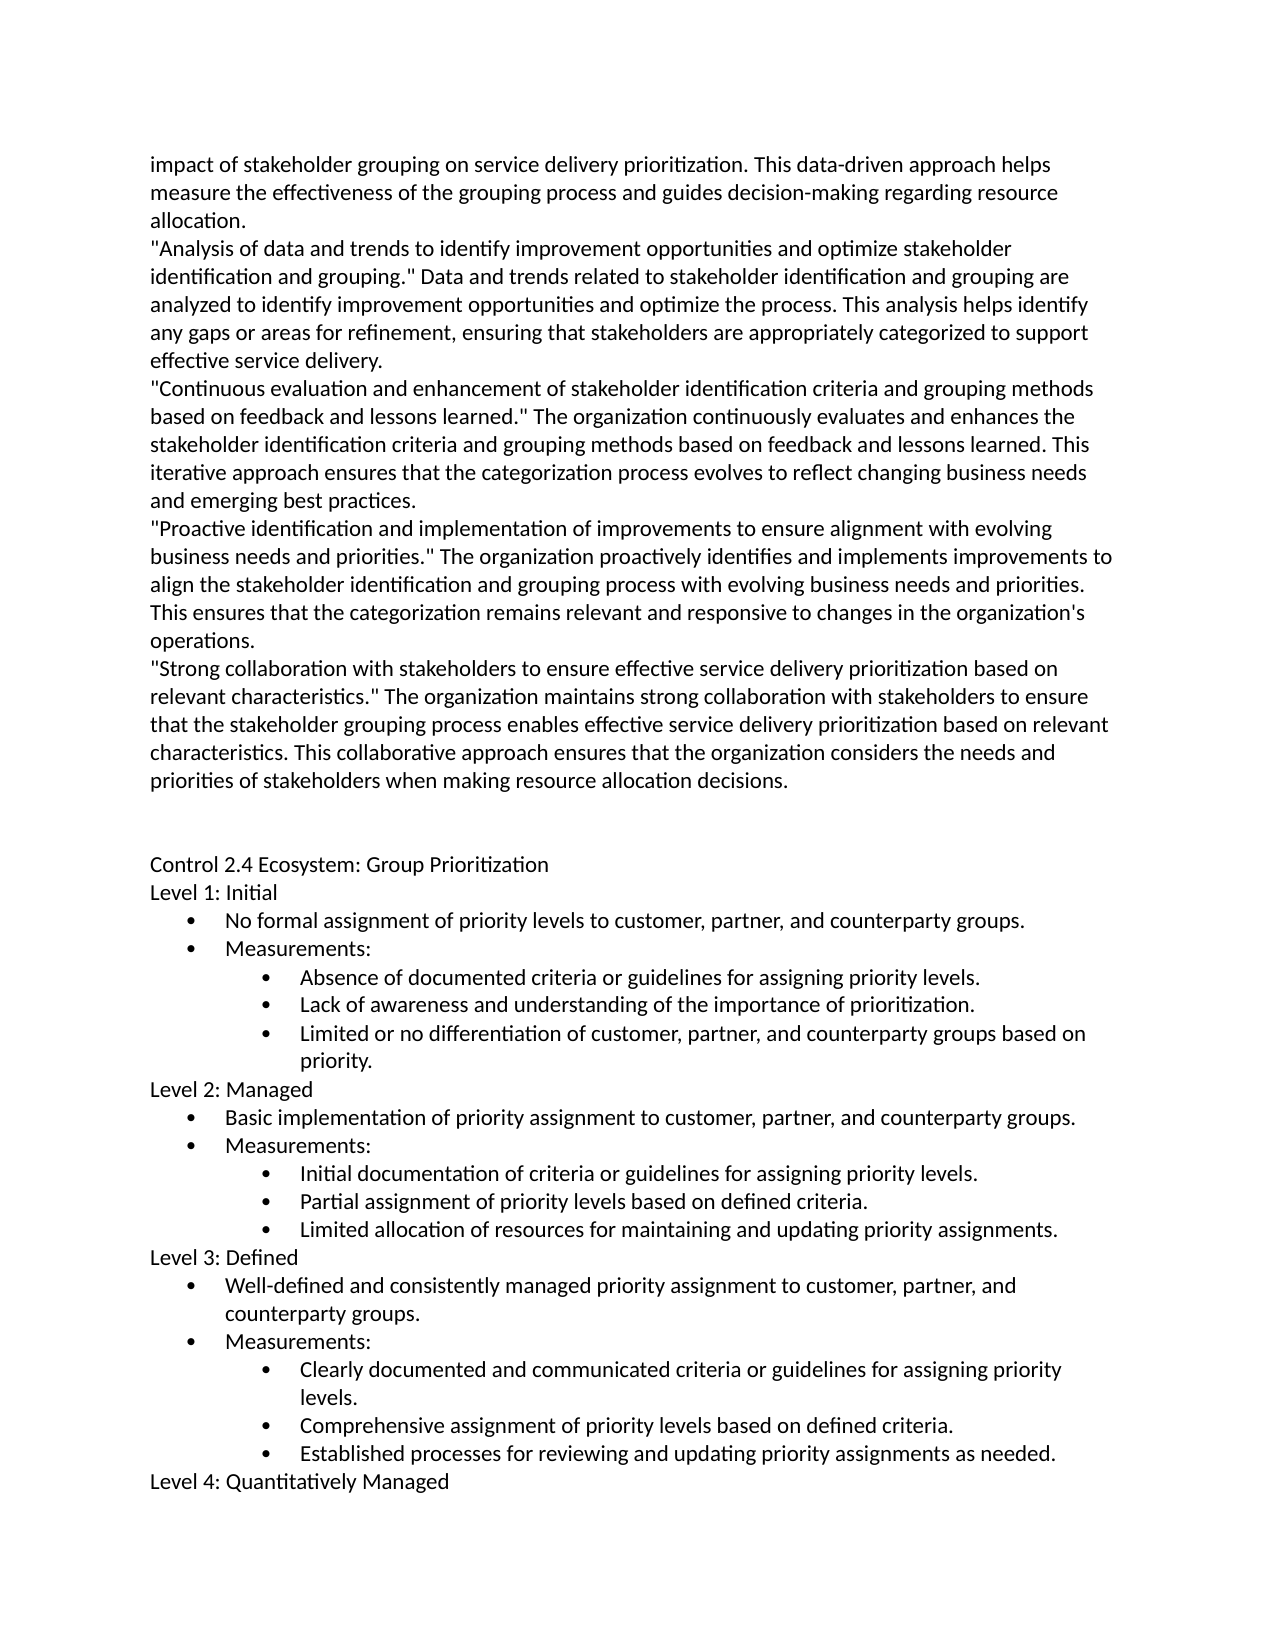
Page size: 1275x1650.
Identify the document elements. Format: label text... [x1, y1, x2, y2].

list Measurements: [187, 1327, 1125, 1355]
text Level 3: Defined [150, 1243, 1125, 1271]
text "Strong collaboration with stakeholders to ensure effective service delivery prioritization based on relevant characteristics." The organization maintains strong collaboration with stakeholders to ensure that the stakeholder grouping process enables effective service delivery prioritization based on relevant characteristics. This collaborative approach ensures that the organization considers the needs and priorities of stakeholders when making resource allocation decisions. [150, 654, 1125, 794]
list Established processes for reviewing and updating priority assignments as needed. [262, 1439, 1125, 1467]
list Comprehensive assignment of priority levels based on defined criteria. [262, 1411, 1125, 1439]
list Measurements: [187, 934, 1125, 963]
text "Analysis of data and trends to identify improvement opportunities and optimize stakeholder identification and grouping." Data and trends related to stakeholder identification and grouping are analyzed to identify improvement opportunities and optimize the process. This analysis helps identify any gaps or areas for refinement, ensuring that stakeholders are appropriately categorized to support effective service delivery. [150, 234, 1125, 374]
text Level 2: Managed [150, 1075, 1125, 1103]
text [150, 150, 1125, 234]
list Clearly documented and communicated criteria or guidelines for assigning priority levels. [262, 1355, 1125, 1411]
list Well-defined and consistently managed priority assignment to customer, partner, and counterparty groups. [187, 1271, 1125, 1327]
list Measurements: [187, 1131, 1125, 1159]
text "Proactive identification and implementation of improvements to ensure alignment with evolving business needs and priorities." The organization proactively identifies and implements improvements to align the stakeholder identification and grouping process with evolving business needs and priorities. This ensures that the categorization remains relevant and responsive to changes in the organization's operations. [150, 514, 1125, 654]
text Control 2.4 Ecosystem: Group Prioritization [150, 851, 1125, 878]
list Absence of documented criteria or guidelines for assigning priority levels. [262, 963, 1125, 991]
list Limited or no differentiation of customer, partner, and counterparty groups based on priority. [262, 1019, 1125, 1075]
list Limited allocation of resources for maintaining and updating priority assignments. [262, 1215, 1125, 1243]
text Level 1: Initial [150, 878, 1125, 907]
list Basic implementation of priority assignment to customer, partner, and counterparty groups. [187, 1103, 1125, 1131]
list Initial documentation of criteria or guidelines for assigning priority levels. [262, 1159, 1125, 1187]
list Lack of awareness and understanding of the importance of prioritization. [262, 991, 1125, 1019]
text "Continuous evaluation and enhancement of stakeholder identification criteria and grouping methods based on feedback and lessons learned." The organization continuously evaluates and enhances the stakeholder identification criteria and grouping methods based on feedback and lessons learned. This iterative approach ensures that the categorization process evolves to reflect changing business needs and emerging best practices. [150, 374, 1125, 514]
text Level 4: Quantitatively Managed [150, 1467, 1125, 1495]
list Partial assignment of priority levels based on defined criteria. [262, 1187, 1125, 1215]
list No formal assignment of priority levels to customer, partner, and counterparty groups. [187, 907, 1125, 934]
